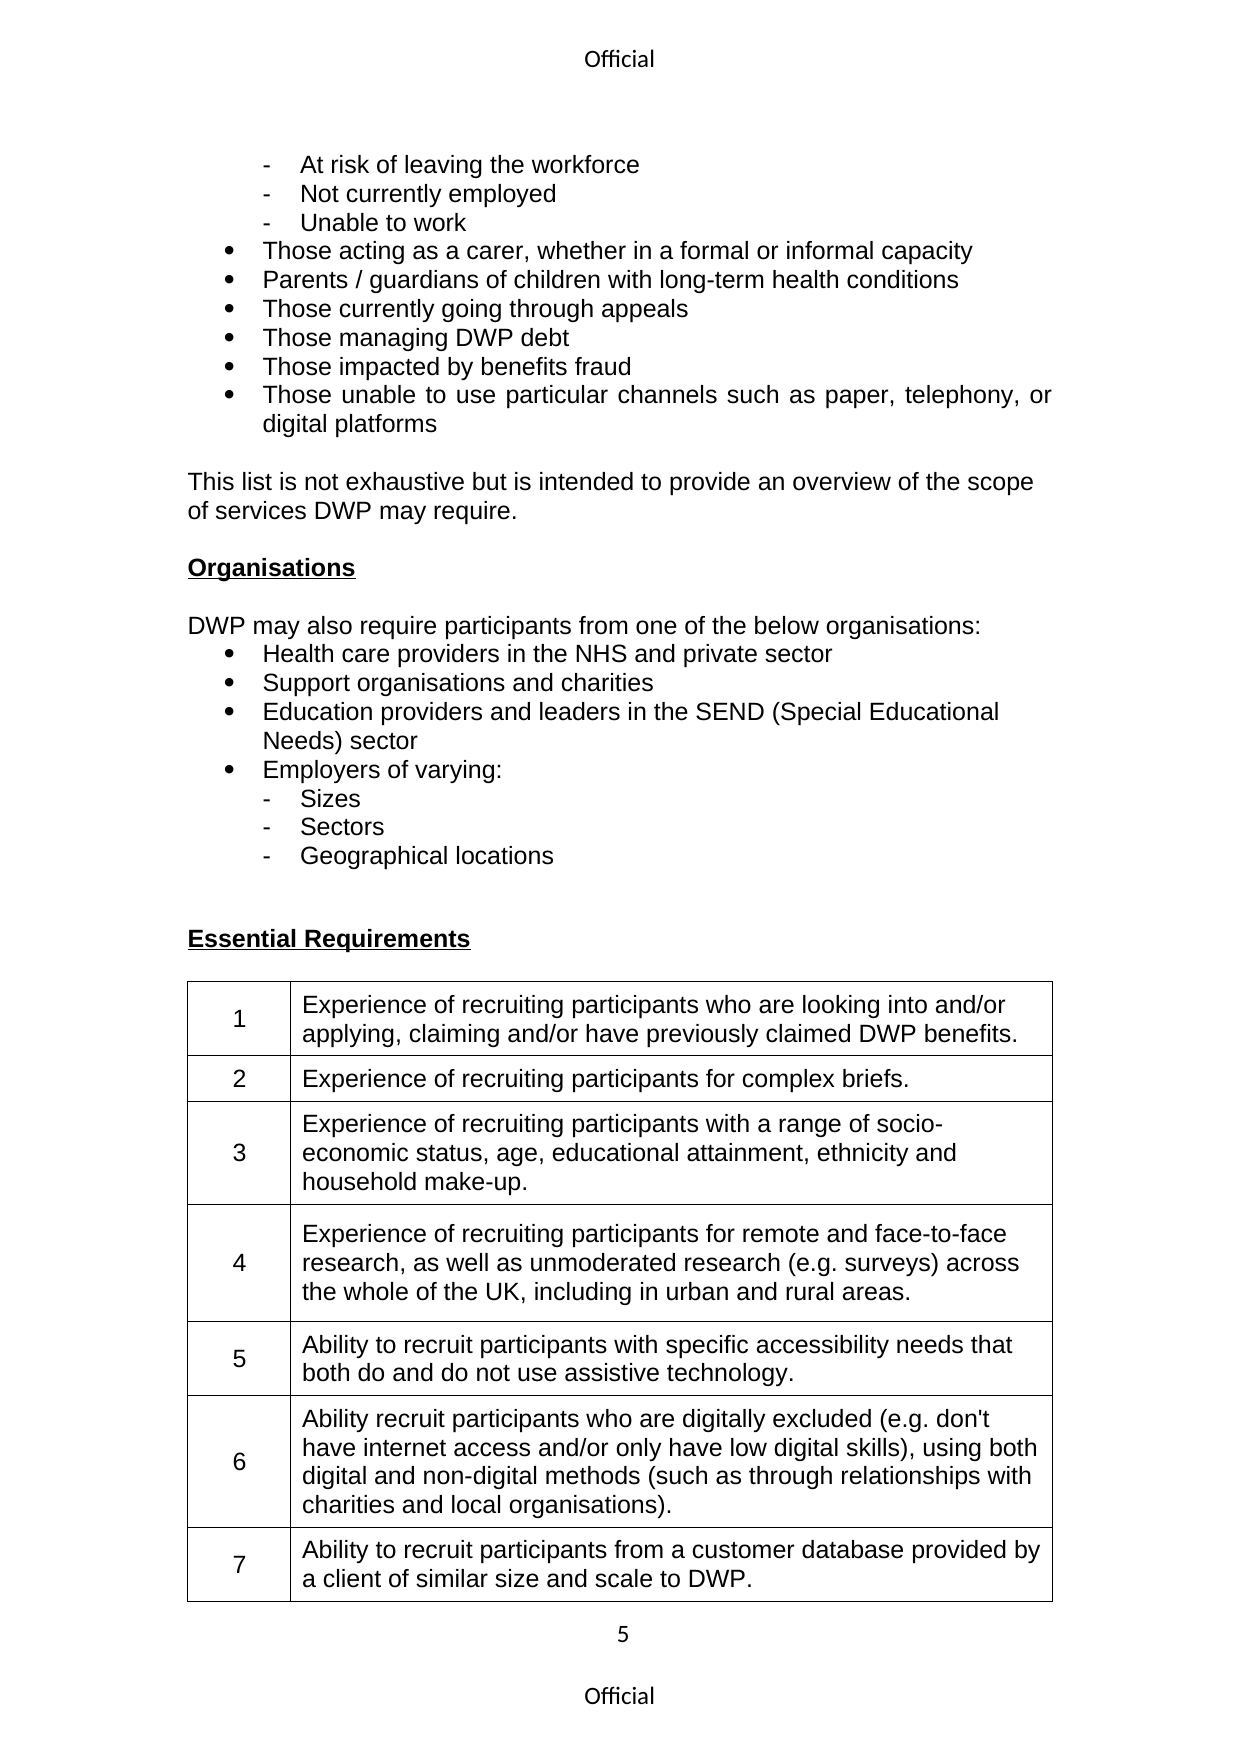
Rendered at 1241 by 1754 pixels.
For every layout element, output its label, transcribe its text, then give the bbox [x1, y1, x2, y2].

list Essential Requirements [187, 923, 1053, 952]
table_cell Ability to recruit participants from a customer database provided by a client of similar size and scale to DWP. [291, 1528, 1052, 1601]
list Parents / guardians of children with long-term health conditions [225, 265, 1053, 294]
text This list is not exhaustive but is intended to provide an overview of the scope of services DWP may require. [187, 467, 1053, 524]
table_cell 3 [188, 1102, 290, 1203]
list Unable to work [262, 207, 1053, 236]
table_cell Experience of recruiting participants for complex briefs. [291, 1056, 1052, 1101]
list Those acting as a carer, whether in a formal or informal capacity [225, 236, 1053, 265]
table_cell Ability to recruit participants with specific accessibility needs that both do and do not use assistive technology. [291, 1322, 1052, 1395]
list At risk of leaving the workforce [262, 150, 1053, 179]
text Organisations [187, 553, 1053, 582]
table_cell Ability recruit participants who are digitally excluded (e.g. don't have internet access and/or only have low digital skills), using both digital and non-digital methods (such as through relationships with charities and local organisations). [291, 1396, 1052, 1527]
table_cell 6 [188, 1396, 290, 1527]
text DWP may also require participants from one of the below organisations: [187, 611, 1053, 639]
list Employers of varying: [225, 755, 1053, 783]
table_cell 4 [188, 1205, 290, 1321]
list Health care providers in the NHS and private sector [225, 639, 1053, 668]
table_cell 5 [188, 1322, 290, 1395]
list Support organisations and charities [225, 668, 1053, 697]
list Those currently going through appeals [225, 294, 1053, 323]
list Geographical locations [262, 841, 1053, 870]
table_header Experience of recruiting participants who are looking into and/or applying, claiming and/or have previously claimed DWP benefits. [291, 982, 1052, 1055]
table_cell Experience of recruiting participants with a range of socio-economic status, age, educational attainment, ethnicity and household make-up. [291, 1102, 1052, 1203]
list Those impacted by benefits fraud [225, 352, 1053, 381]
list Sizes [262, 783, 1053, 812]
table_header 1 [188, 982, 290, 1055]
list Those unable to use particular channels such as paper, telephony, or digital platforms [225, 381, 1053, 438]
table_cell 7 [188, 1528, 290, 1601]
list Those managing DWP debt [225, 323, 1053, 352]
list Not currently employed [262, 179, 1053, 207]
table_cell 2 [188, 1056, 290, 1101]
table_cell Experience of recruiting participants for remote and face-to-face research, as well as unmoderated research (e.g. surveys) across the whole of the UK, including in urban and rural areas. [291, 1205, 1052, 1321]
list Education providers and leaders in the SEND (Special Educational Needs) sector [225, 697, 1053, 755]
list Sectors [262, 812, 1053, 841]
